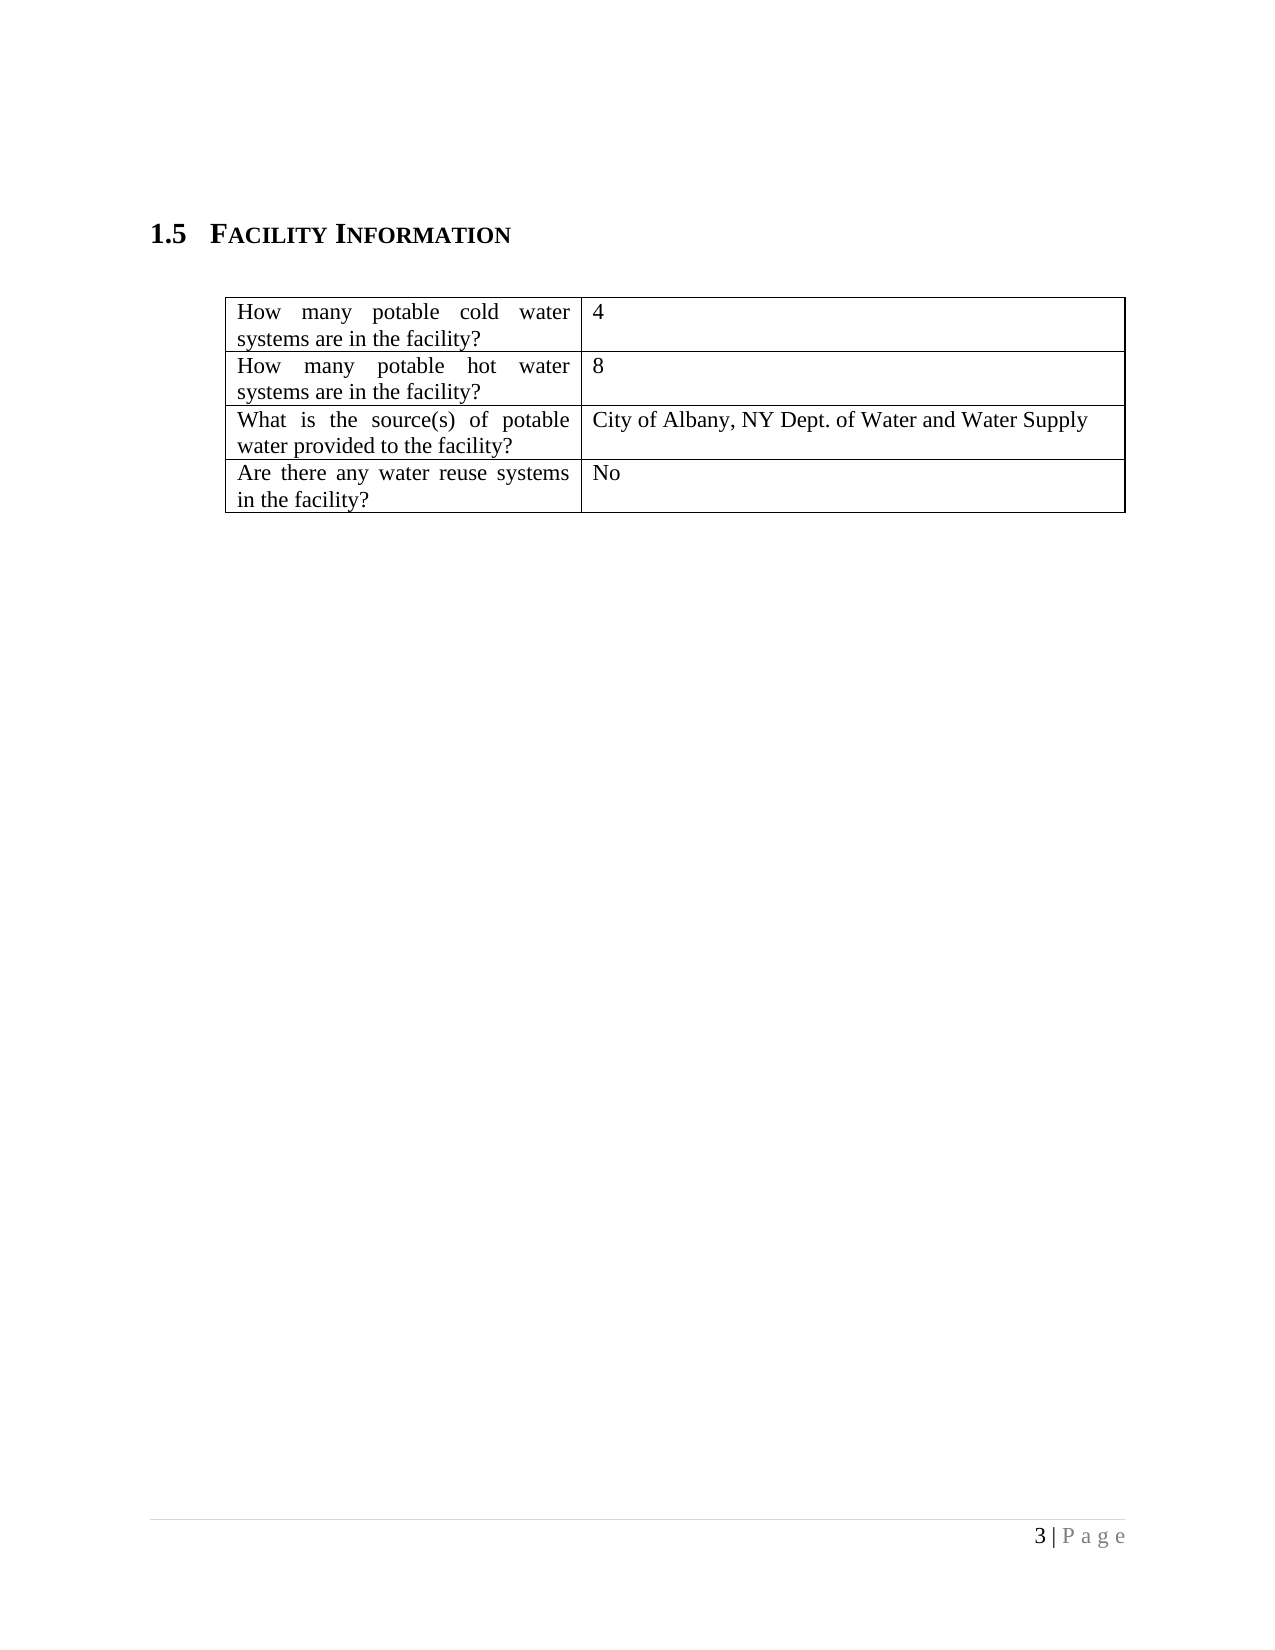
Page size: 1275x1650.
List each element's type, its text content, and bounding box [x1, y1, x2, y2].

table_header How many potable cold water systems are in the facility? [226, 298, 581, 351]
table_cell How many potable hot water systems are in the facility? [226, 352, 581, 405]
table_cell City of Albany, NY Dept. of Water and Water Supply [582, 406, 1124, 458]
subtitle Facility Information [150, 216, 1125, 249]
table_cell What is the source(s) of potable water provided to the facility? [226, 406, 581, 458]
table_header 4 [582, 298, 1124, 351]
table_cell 8 [582, 352, 1124, 405]
table_cell Are there any water reuse systems in the facility? [226, 460, 581, 512]
table_cell No [582, 460, 1124, 512]
